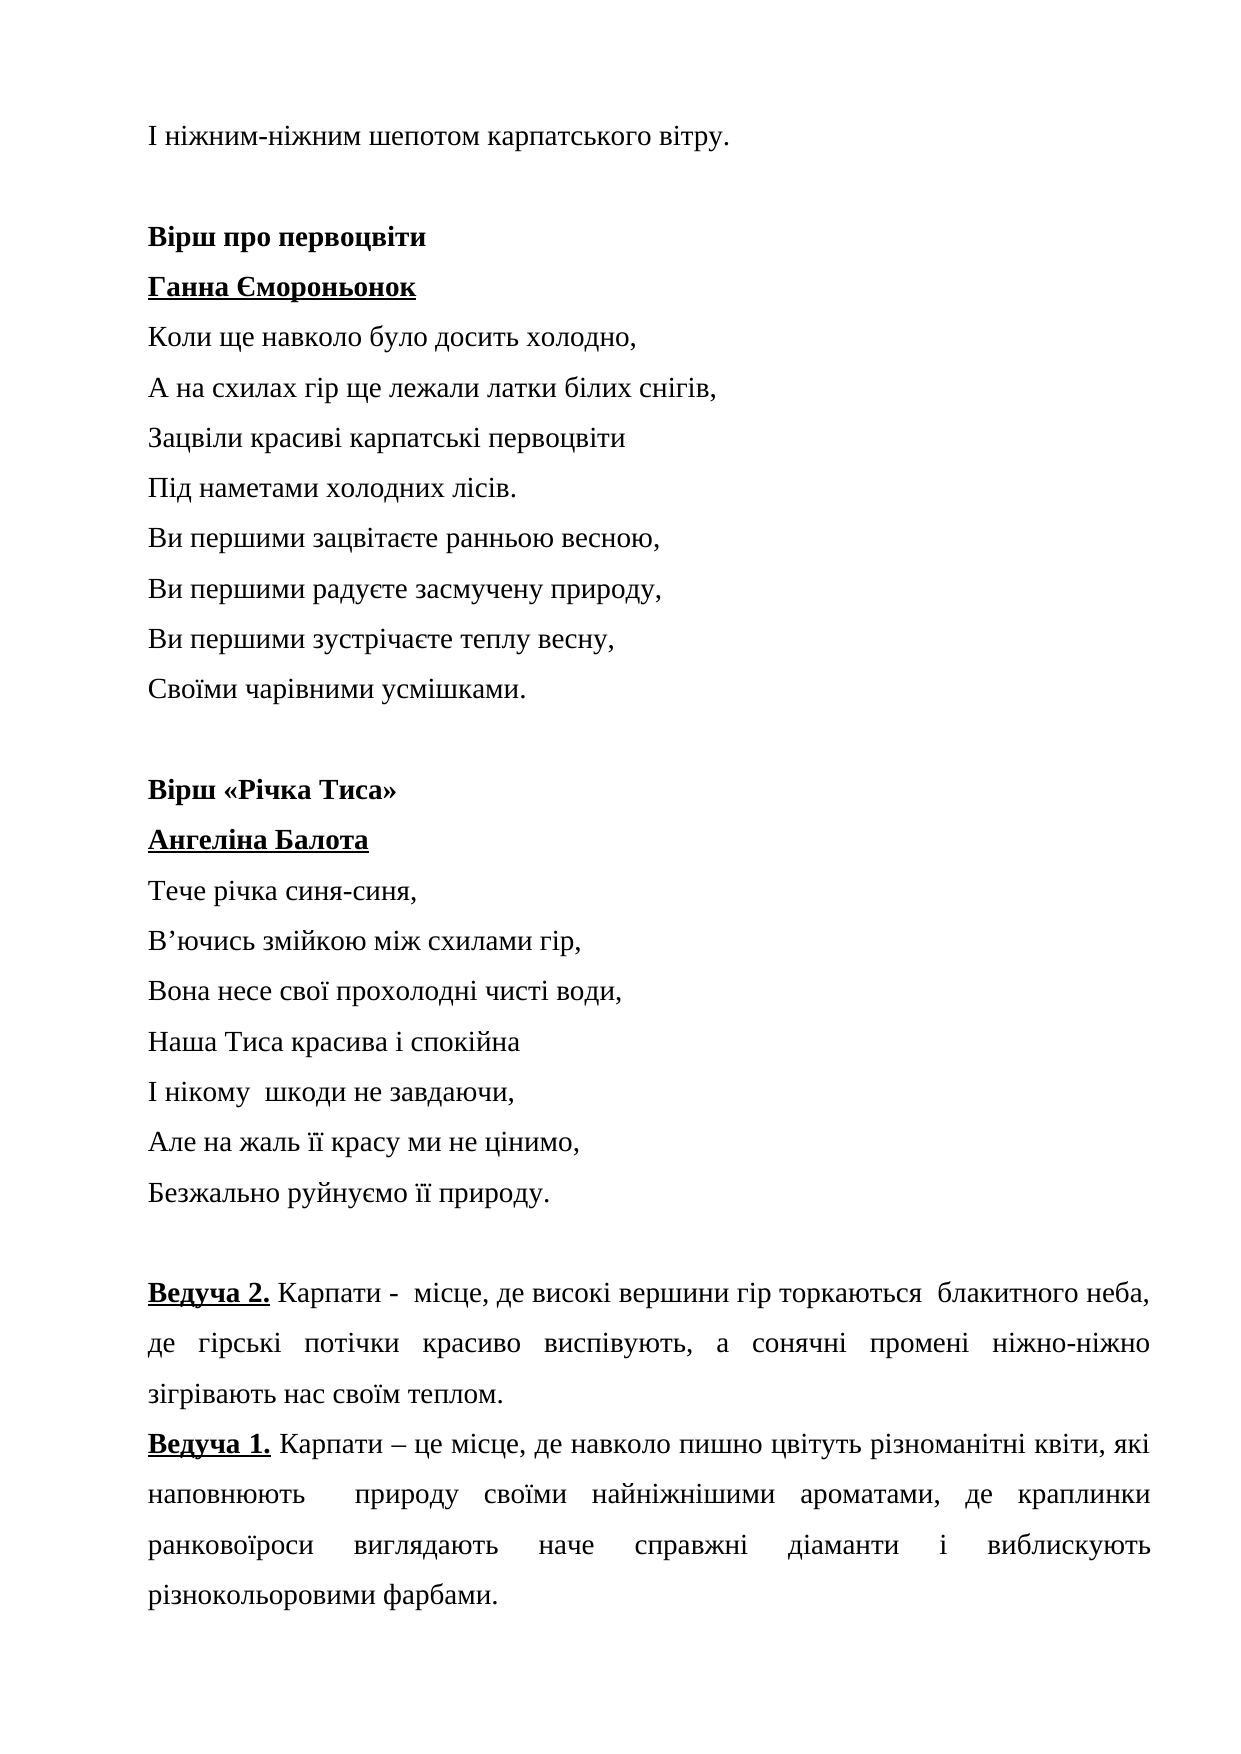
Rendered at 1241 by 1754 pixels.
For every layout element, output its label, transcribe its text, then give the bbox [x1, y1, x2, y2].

text А на схилах гір ще лежали латки білих снігів, [148, 370, 1152, 403]
text Вірш «Річка Тиса» [148, 772, 1152, 806]
text Вона несе свої прохолодні чисті води, [148, 973, 1152, 1007]
text В’ючись змійкою між схилами гір, [148, 923, 1152, 957]
text Коли ще навколо було досить холодно, [148, 319, 1152, 353]
text Наша Тиса красива і спокійна [148, 1024, 1152, 1057]
text Ви першими радуєте засмучену природу, [148, 571, 1152, 604]
text Під наметами холодних лісів. [148, 470, 1152, 504]
text Вірш про первоцвіти [148, 219, 1152, 252]
text Ангеліна Балота [148, 822, 1152, 856]
text Тече річка синя-синя, [148, 873, 1152, 906]
text Ганна Ємороньонок [148, 269, 1152, 303]
text І ніжним-ніжним шепотом карпатського вітру. [148, 118, 1152, 152]
text Безжально руйнуємо її природу. [148, 1175, 1152, 1208]
text Ведуча 1. Карпати – це місце, де навколо пишно цвітуть різноманітні квіти, які наповнюють природу своїми найніжнішими ароматами, де краплинки ранковоїроси виглядають наче справжні діаманти і виблискують різнокольоровими фарбами. [148, 1426, 1152, 1611]
text Зацвіли красиві карпатські первоцвіти [148, 420, 1152, 453]
text Ви першими зустрічаєте теплу весну, [148, 621, 1152, 655]
text Ви першими зацвітаєте ранньою весною, [148, 521, 1152, 554]
text І нікому шкоди не завдаючи, [148, 1074, 1152, 1108]
text Своїми чарівними усмішками. [148, 672, 1152, 705]
text Але на жаль її красу ми не цінимо, [148, 1124, 1152, 1158]
text Ведуча 2. Карпати - місце, де високі вершини гір торкаються блакитного неба, де гірські потічки красиво виспівують, а сонячні промені ніжно-ніжно зігрівають нас своїм теплом. [148, 1275, 1152, 1409]
